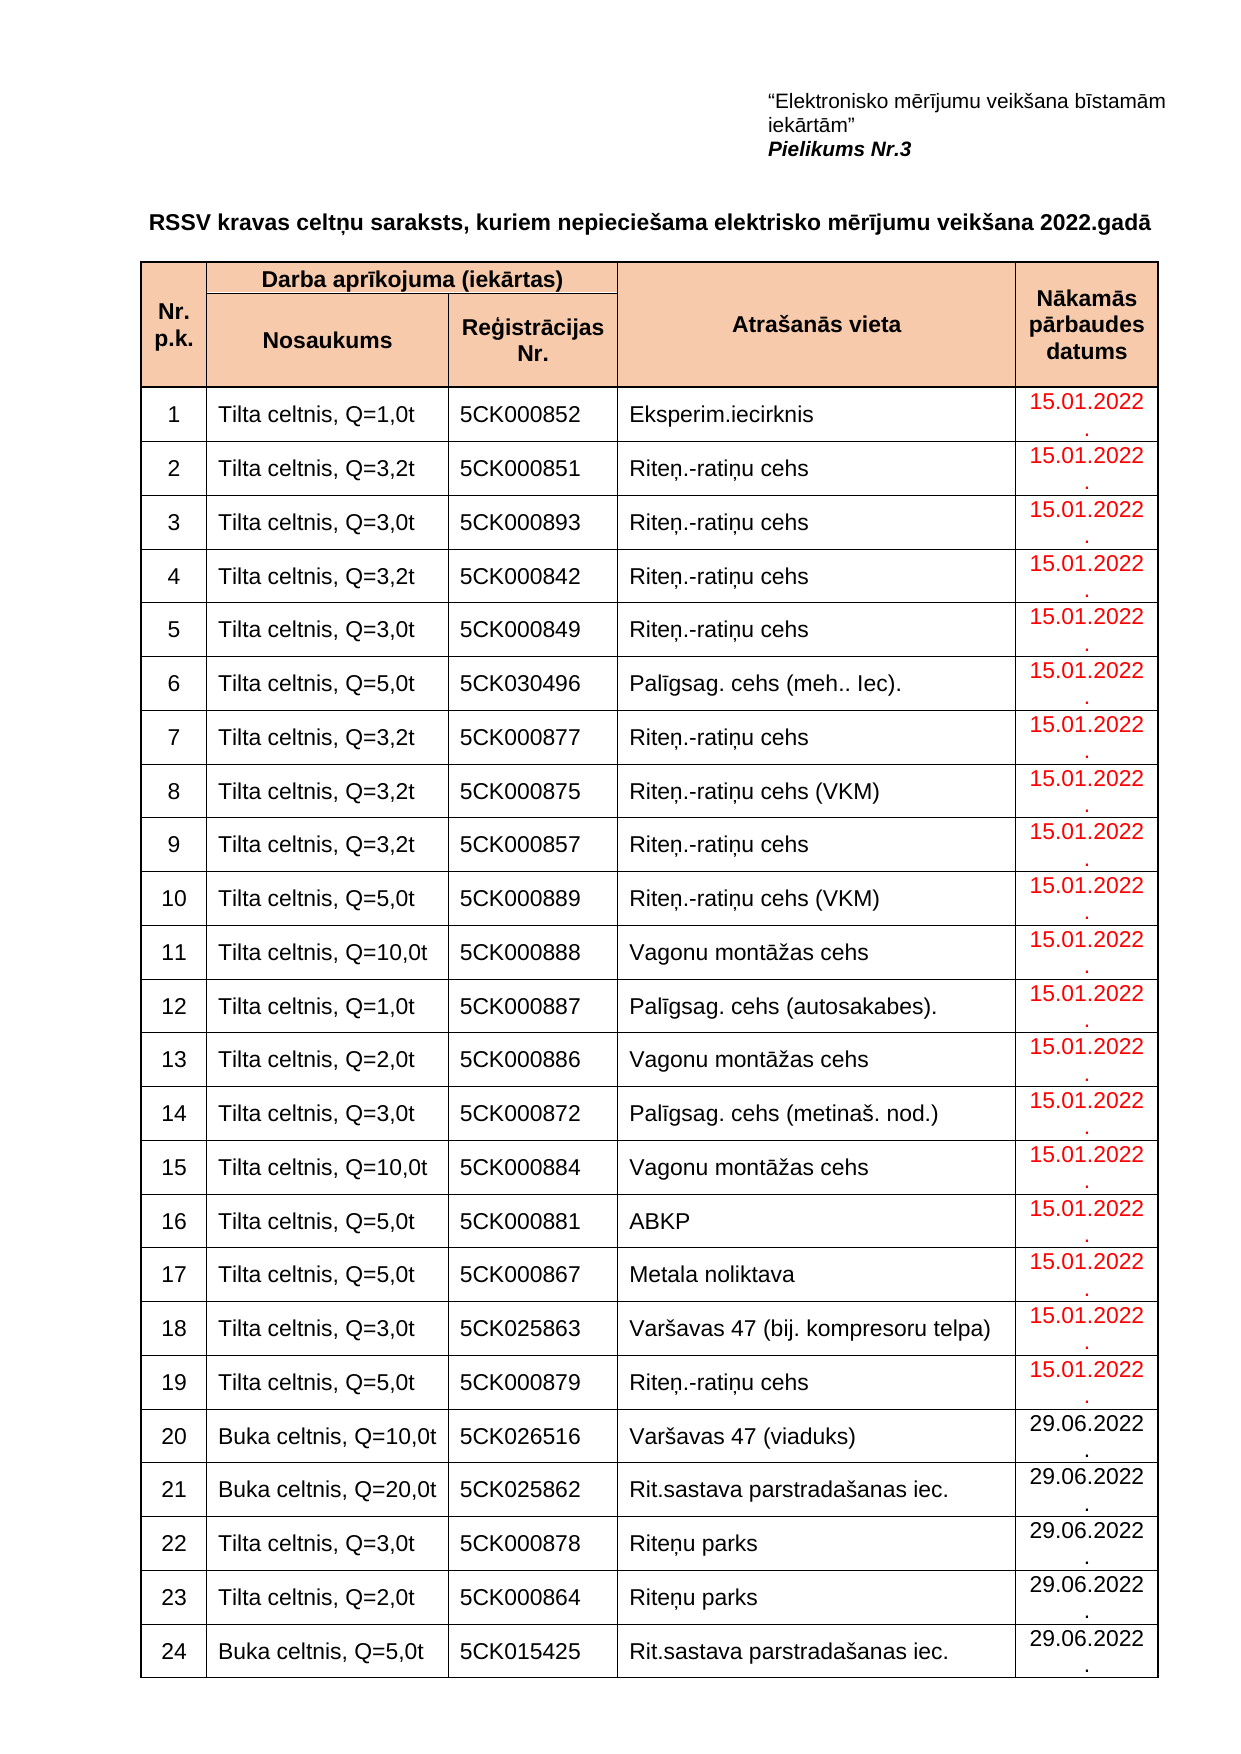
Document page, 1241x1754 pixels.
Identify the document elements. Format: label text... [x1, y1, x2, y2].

table_cell 15.01.2022. [1016, 496, 1157, 548]
table_cell Varšavas 47 (viaduks) [618, 1410, 1015, 1462]
table_cell Tilta celtnis, Q=2,0t [207, 1571, 448, 1623]
table_cell Tilta celtnis, Q=3,0t [207, 603, 448, 656]
table_cell 9 [142, 818, 206, 871]
table_cell 5CK015425 [449, 1625, 617, 1677]
table_cell 5CK000872 [449, 1087, 617, 1140]
table_cell 5CK000864 [449, 1571, 617, 1623]
table_cell 5CK000875 [449, 765, 617, 817]
table_header Atrašanās vieta [618, 263, 1015, 386]
table_cell 15.01.2022. [1016, 1087, 1157, 1140]
table_cell 15.01.2022. [1016, 603, 1157, 656]
table_cell 15.01.2022. [1016, 872, 1157, 925]
table_cell 5CK000886 [449, 1033, 617, 1086]
text Pielikums Nr.3 [768, 137, 1181, 161]
table_cell 5CK000887 [449, 980, 617, 1032]
table_cell Riteņu parks [618, 1517, 1015, 1570]
table_cell 15.01.2022. [1016, 442, 1157, 495]
table_cell Buka celtnis, Q=20,0t [207, 1463, 448, 1516]
table_cell Tilta celtnis, Q=1,0t [207, 388, 448, 441]
table_header Darba aprīkojuma (iekārtas) [207, 263, 617, 292]
table_cell 15.01.2022. [1016, 388, 1157, 441]
table_cell Reģistrācijas Nr. [449, 294, 617, 386]
table_cell 15.01.2022. [1016, 1356, 1157, 1408]
table_cell 5 [142, 603, 206, 656]
table_cell 5CK000851 [449, 442, 617, 495]
table_cell Riteņ.-ratiņu cehs (VKM) [618, 872, 1015, 925]
table_cell ABKP [618, 1195, 1015, 1247]
table_cell 29.06.2022. [1016, 1625, 1157, 1677]
table_cell Palīgsag. cehs (autosakabes). [618, 980, 1015, 1032]
table_header Nākamās pārbaudes datums [1016, 263, 1157, 386]
table_cell 5CK000852 [449, 388, 617, 441]
table_cell 4 [142, 550, 206, 602]
table_cell Riteņ.-ratiņu cehs [618, 603, 1015, 656]
table_cell 15.01.2022. [1016, 711, 1157, 763]
table_cell 10 [142, 872, 206, 925]
table_cell 15.01.2022. [1016, 818, 1157, 871]
table_cell 5CK025863 [449, 1302, 617, 1355]
table_cell 15.01.2022. [1016, 1141, 1157, 1193]
table_cell Vagonu montāžas cehs [618, 926, 1015, 978]
table_cell Metala noliktava [618, 1248, 1015, 1301]
table_cell Tilta celtnis, Q=3,0t [207, 1302, 448, 1355]
table_cell 5CK030496 [449, 657, 617, 710]
table_cell Tilta celtnis, Q=10,0t [207, 1141, 448, 1193]
table_cell Riteņu parks [618, 1571, 1015, 1623]
table_cell 19 [142, 1356, 206, 1408]
table_cell 15.01.2022. [1016, 765, 1157, 817]
table_cell 5CK000889 [449, 872, 617, 925]
table_cell 18 [142, 1302, 206, 1355]
table_cell 5CK000867 [449, 1248, 617, 1301]
table_cell 5CK000884 [449, 1141, 617, 1193]
table_cell 5CK000888 [449, 926, 617, 978]
text “Elektronisko mērījumu veikšana bīstamām iekārtām” [768, 89, 1167, 137]
table_cell Riteņ.-ratiņu cehs [618, 711, 1015, 763]
table_cell Tilta celtnis, Q=1,0t [207, 980, 448, 1032]
table_cell 13 [142, 1033, 206, 1086]
table_cell Riteņ.-ratiņu cehs [618, 496, 1015, 548]
table_cell 20 [142, 1410, 206, 1462]
table_cell 22 [142, 1517, 206, 1570]
table_cell Riteņ.-ratiņu cehs [618, 550, 1015, 602]
table_cell 5CK000878 [449, 1517, 617, 1570]
table_cell Buka celtnis, Q=5,0t [207, 1625, 448, 1677]
table_cell Vagonu montāžas cehs [618, 1141, 1015, 1193]
table_cell 15.01.2022. [1016, 1302, 1157, 1355]
table_cell Nosaukums [207, 294, 448, 386]
table_cell 15.01.2022. [1016, 926, 1157, 978]
table_cell Tilta celtnis, Q=3,2t [207, 765, 448, 817]
table_cell Tilta celtnis, Q=3,0t [207, 1517, 448, 1570]
table_header Nr. p.k. [142, 263, 206, 386]
table_cell Rit.sastava parstradašanas iec. [618, 1463, 1015, 1516]
table_cell Tilta celtnis, Q=3,2t [207, 818, 448, 871]
table_cell Tilta celtnis, Q=5,0t [207, 1195, 448, 1247]
table_cell Tilta celtnis, Q=5,0t [207, 872, 448, 925]
table_cell Tilta celtnis, Q=10,0t [207, 926, 448, 978]
table_cell Palīgsag. cehs (meh.. Iec). [618, 657, 1015, 710]
table_cell 5CK000893 [449, 496, 617, 548]
table_cell 5CK000857 [449, 818, 617, 871]
table_cell 8 [142, 765, 206, 817]
table_cell 14 [142, 1087, 206, 1140]
table_cell 7 [142, 711, 206, 763]
table_cell Vagonu montāžas cehs [618, 1033, 1015, 1086]
table_cell 5CK000879 [449, 1356, 617, 1408]
table_cell Tilta celtnis, Q=5,0t [207, 657, 448, 710]
table_cell Tilta celtnis, Q=5,0t [207, 1356, 448, 1408]
table_cell 23 [142, 1571, 206, 1623]
table_cell 15 [142, 1141, 206, 1193]
table_cell Eksperim.iecirknis [618, 388, 1015, 441]
table_cell Tilta celtnis, Q=3,0t [207, 1087, 448, 1140]
table_cell Tilta celtnis, Q=3,0t [207, 496, 448, 548]
table_cell 3 [142, 496, 206, 548]
table_cell Tilta celtnis, Q=2,0t [207, 1033, 448, 1086]
table_cell 2 [142, 442, 206, 495]
table_cell 5CK026516 [449, 1410, 617, 1462]
table_cell 1 [142, 388, 206, 441]
table_cell 12 [142, 980, 206, 1032]
table_cell Tilta celtnis, Q=3,2t [207, 711, 448, 763]
table_cell 11 [142, 926, 206, 978]
table_cell 5CK000881 [449, 1195, 617, 1247]
table_cell Riteņ.-ratiņu cehs [618, 1356, 1015, 1408]
table_cell 29.06.2022. [1016, 1571, 1157, 1623]
table_cell Palīgsag. cehs (metinaš. nod.) [618, 1087, 1015, 1140]
table_cell 15.01.2022. [1016, 550, 1157, 602]
table_cell 15.01.2022. [1016, 1195, 1157, 1247]
table_cell Tilta celtnis, Q=5,0t [207, 1248, 448, 1301]
table_cell 5CK000849 [449, 603, 617, 656]
table_cell Rit.sastava parstradašanas iec. [618, 1625, 1015, 1677]
table_cell 16 [142, 1195, 206, 1247]
table_cell Riteņ.-ratiņu cehs (VKM) [618, 765, 1015, 817]
table_cell 29.06.2022. [1016, 1410, 1157, 1462]
table_cell 5CK025862 [449, 1463, 617, 1516]
table_cell 15.01.2022. [1016, 980, 1157, 1032]
table_cell Buka celtnis, Q=10,0t [207, 1410, 448, 1462]
table_cell Riteņ.-ratiņu cehs [618, 442, 1015, 495]
table_cell 15.01.2022. [1016, 1248, 1157, 1301]
text RSSV kravas celtņu saraksts, kuriem nepieciešama elektrisko mērījumu veikšana 2022.gadā [118, 208, 1181, 235]
table_cell 29.06.2022. [1016, 1463, 1157, 1516]
table_cell Varšavas 47 (bij. kompresoru telpa) [618, 1302, 1015, 1355]
table_cell 6 [142, 657, 206, 710]
table_cell 17 [142, 1248, 206, 1301]
table_cell Tilta celtnis, Q=3,2t [207, 442, 448, 495]
table_cell 21 [142, 1463, 206, 1516]
table_cell 5CK000842 [449, 550, 617, 602]
table_cell 15.01.2022. [1016, 657, 1157, 710]
table_cell 24 [142, 1625, 206, 1677]
table_cell Tilta celtnis, Q=3,2t [207, 550, 448, 602]
table_cell 15.01.2022. [1016, 1033, 1157, 1086]
table_cell 5CK000877 [449, 711, 617, 763]
table_cell Riteņ.-ratiņu cehs [618, 818, 1015, 871]
table_cell 29.06.2022. [1016, 1517, 1157, 1570]
